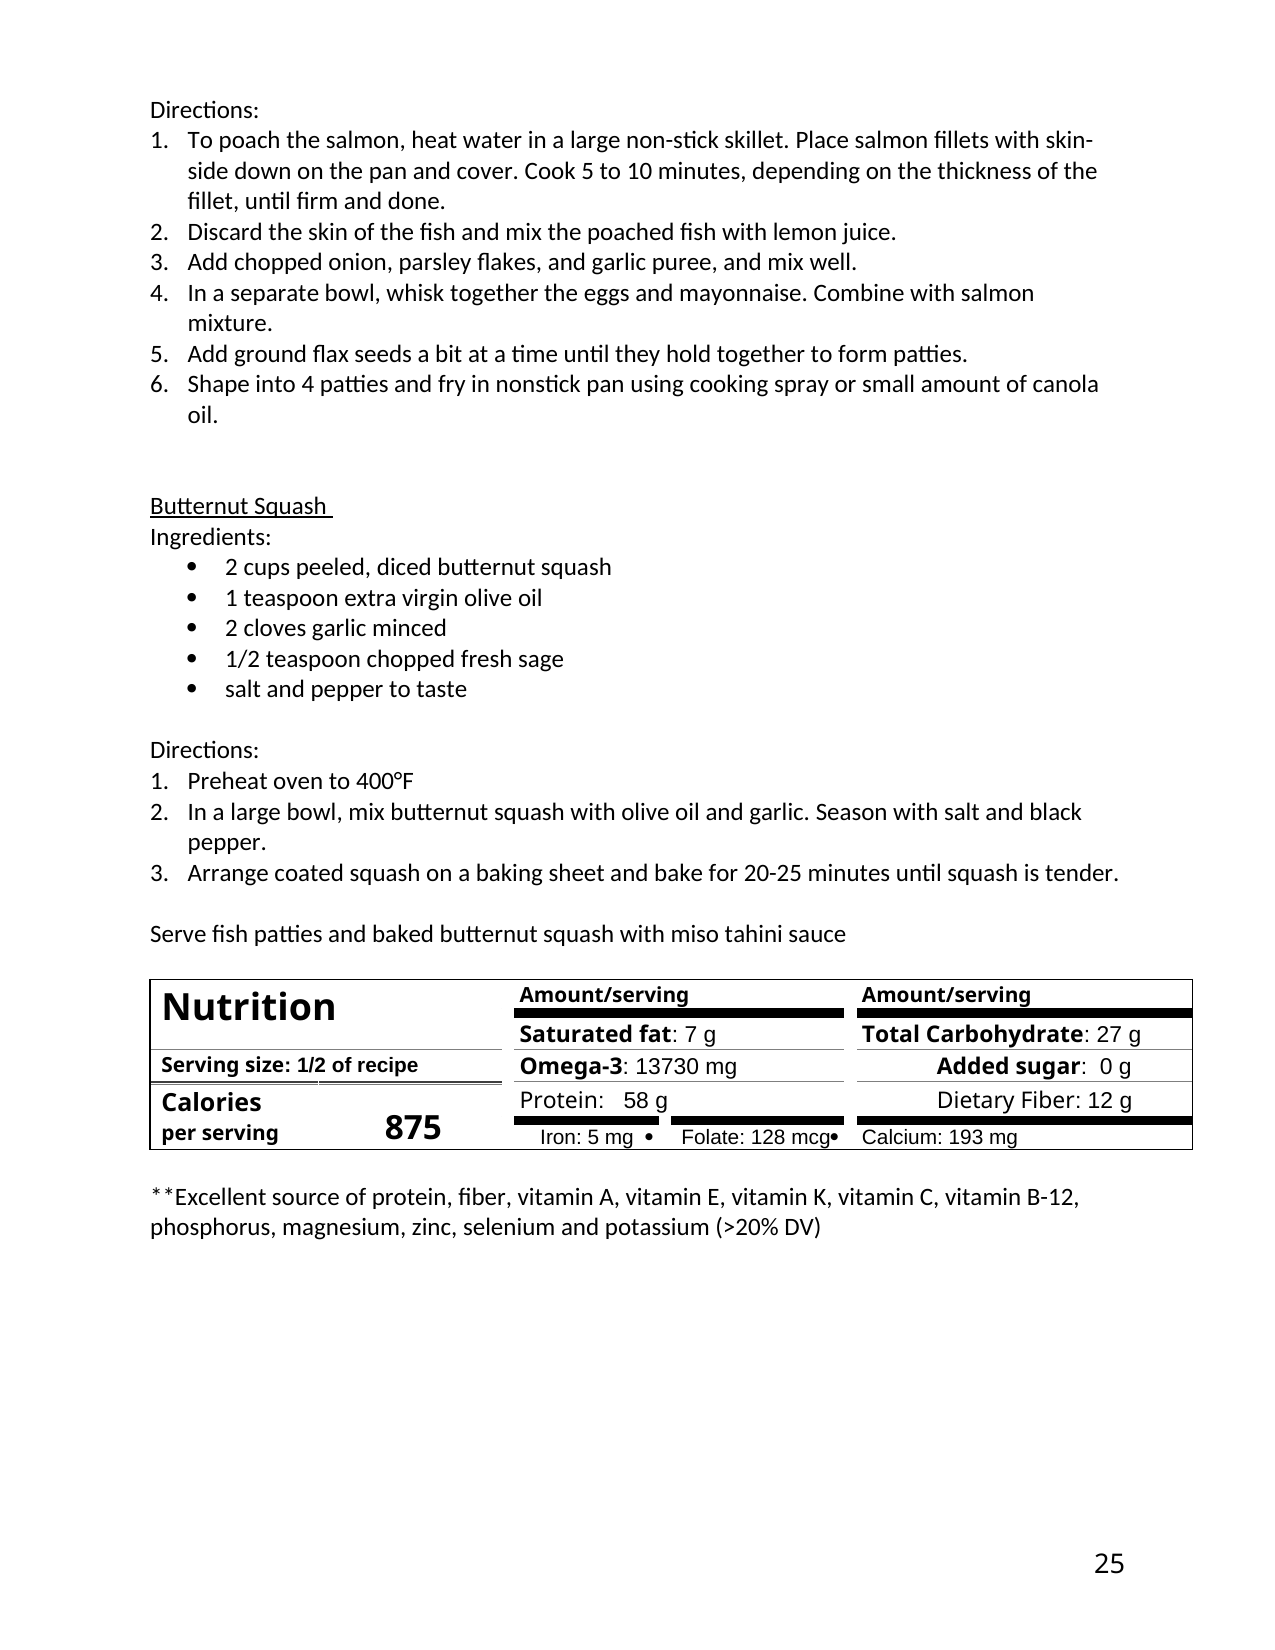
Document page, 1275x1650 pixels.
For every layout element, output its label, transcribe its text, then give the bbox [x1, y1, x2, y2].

list 2 cloves garlic minced [187, 613, 1125, 643]
list To poach the salmon, heat water in a large non-stick skillet. Place salmon fillets with skin-side down on the pan and cover. Cook 5 to 10 minutes, depending on the thickness of the fillet, until firm and done. [150, 124, 1125, 216]
list Preheat oven to 400°F [150, 765, 1125, 796]
table_cell Added sugar: 0 g [857, 1050, 1192, 1081]
table_cell 875 [319, 1085, 502, 1149]
list In a large bowl, mix butternut squash with olive oil and garlic. Season with salt and black pepper. [150, 796, 1125, 857]
list salt and pepper to taste [187, 674, 1125, 704]
table_cell Iron: 5 mg [514, 1125, 659, 1149]
text Directions: [150, 735, 1125, 765]
table_cell Protein: 58 g [514, 1082, 844, 1116]
text Directions: [150, 94, 1125, 124]
table_cell Dietary Fiber: 12 g [857, 1082, 1192, 1116]
list 2 cups peeled, diced butternut squash [187, 552, 1125, 582]
table_header Amount/serving [514, 980, 844, 1008]
list Shape into 4 patties and fry in nonstick pan using cooking spray or small amount of canola oil. [150, 368, 1125, 429]
table_cell Serving size: 1/2 of recipe [151, 1050, 502, 1081]
list Discard the skin of the fish and mix the poached fish with lemon juice. [150, 216, 1125, 246]
list Add ground flax seeds a bit at a time until they hold together to form patties. [150, 338, 1125, 368]
list 1 teaspoon extra virgin olive oil [187, 582, 1125, 613]
table_header Nutrition [151, 980, 502, 1049]
table_cell Folate: 128 mcg [671, 1125, 844, 1149]
text Butternut Squash [150, 491, 1125, 521]
table_cell Total Carbohydrate: 27 g [857, 1018, 1192, 1049]
table_header Amount/serving [857, 980, 1192, 1008]
table_cell Calories per serving [151, 1085, 318, 1149]
text Ingredients: [150, 521, 1125, 552]
list Add chopped onion, parsley flakes, and garlic puree, and mix well. [150, 246, 1125, 277]
list In a separate bowl, whisk together the eggs and mayonnaise. Combine with salmon mixture. [150, 277, 1125, 338]
table_cell Omega-3: 13730 mg [514, 1050, 844, 1081]
list 1/2 teaspoon chopped fresh sage [187, 643, 1125, 674]
text Serve fish patties and baked butternut squash with miso tahini sauce [150, 918, 1125, 948]
text **Excellent source of protein, fiber, vitamin A, vitamin E, vitamin K, vitamin C, vitamin B-12, phosphorus, magnesium, zinc, selenium and potassium (>20% DV) [150, 1181, 1125, 1242]
table_cell Calcium: 193 mg [857, 1125, 1192, 1149]
list Arrange coated squash on a baking sheet and bake for 20-25 minutes until squash is tender. [150, 857, 1125, 887]
table_cell Saturated fat: 7 g [514, 1018, 844, 1049]
